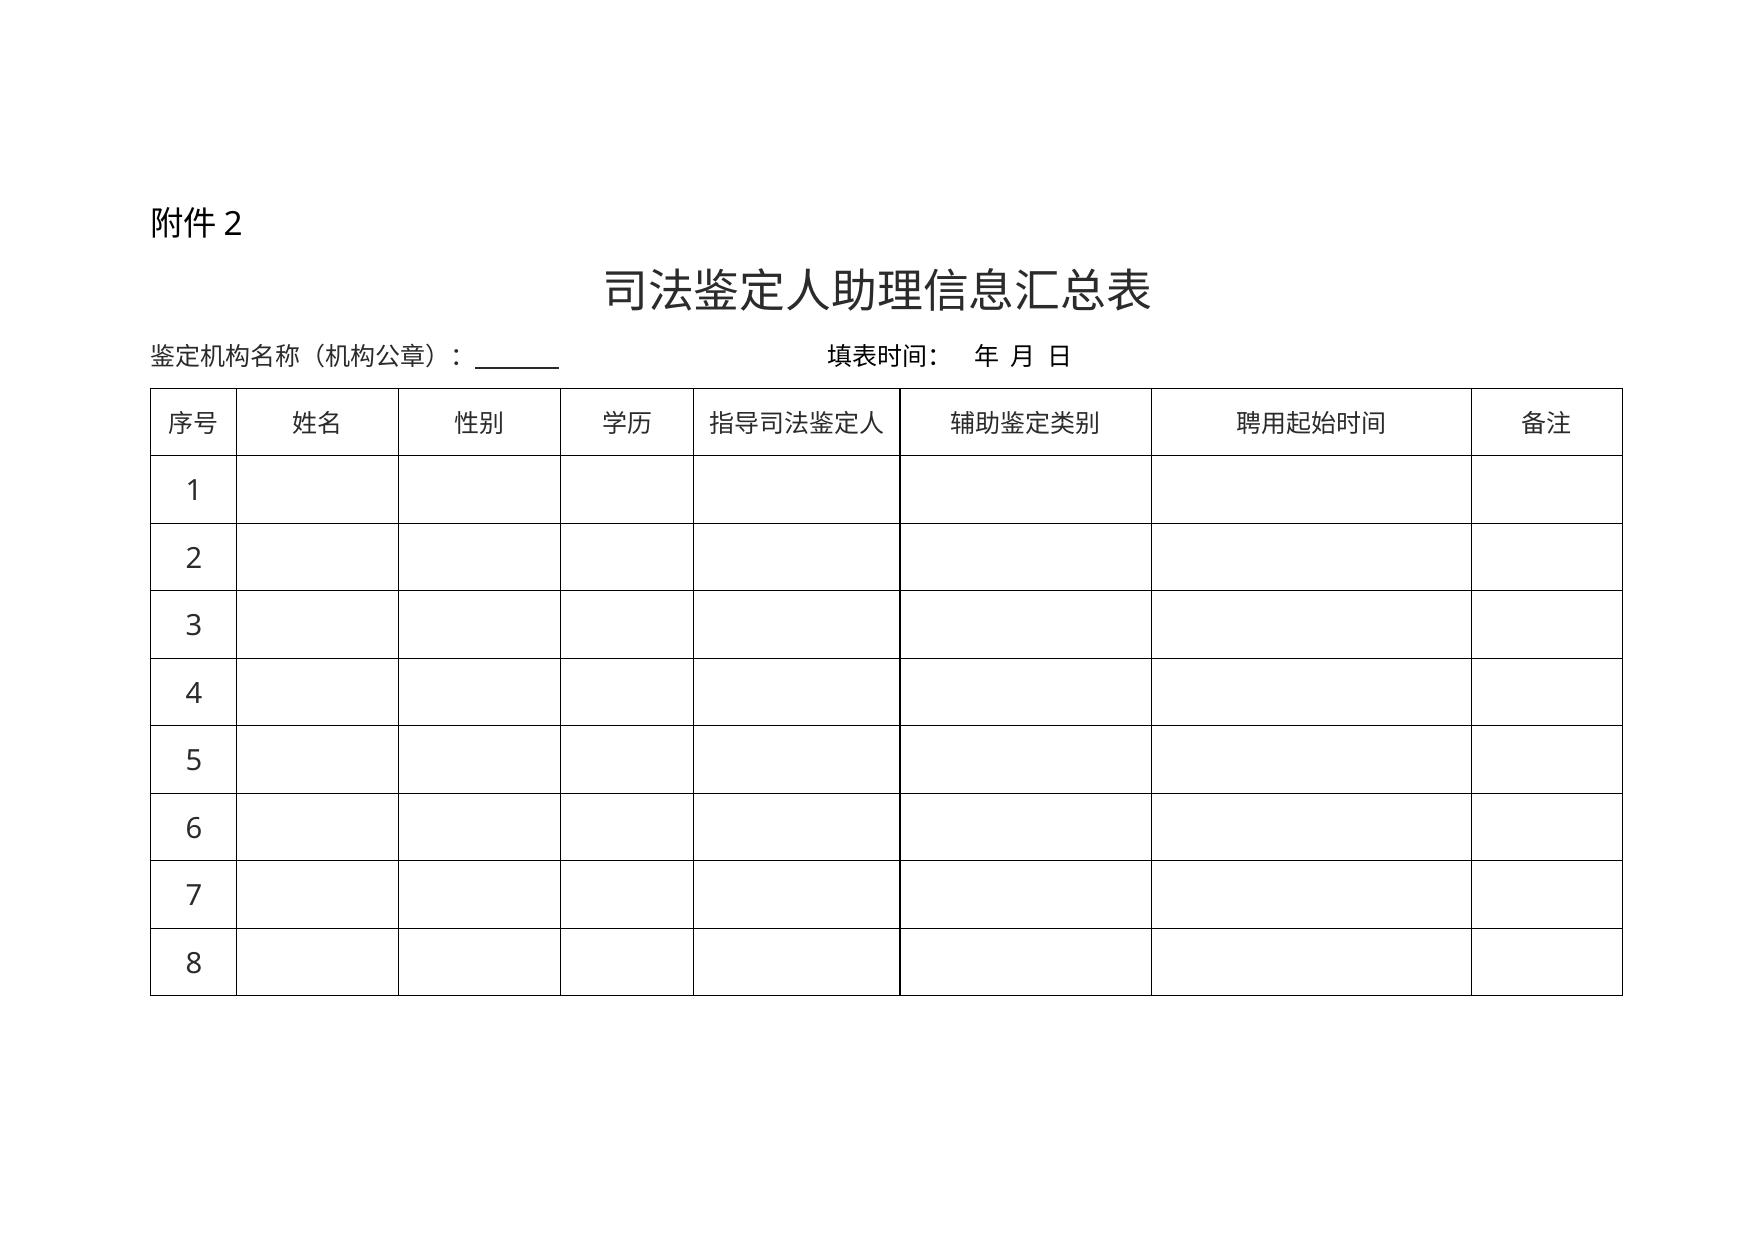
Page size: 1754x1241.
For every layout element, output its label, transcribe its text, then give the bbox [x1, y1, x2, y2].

table_cell 6 [151, 794, 236, 860]
table_cell [561, 456, 693, 522]
table_cell [1152, 456, 1471, 522]
table_cell [1152, 929, 1471, 995]
table_cell [901, 794, 1151, 860]
table_cell [901, 524, 1151, 590]
table_cell [561, 929, 693, 995]
table_cell [694, 456, 899, 522]
table_cell [1472, 591, 1622, 657]
table_cell [561, 524, 693, 590]
table_cell [399, 794, 560, 860]
table_cell 4 [151, 659, 236, 725]
table_cell [1472, 861, 1622, 927]
table_header 姓名 [237, 389, 398, 455]
table_cell [561, 861, 693, 927]
table_cell [1152, 726, 1471, 792]
table_cell [694, 524, 899, 590]
text 鉴定机构名称（机构公章）： 填表时间： 年 月 日 [150, 321, 1604, 387]
table_cell 5 [151, 726, 236, 792]
table_header 序号 [151, 389, 236, 455]
table_cell [399, 659, 560, 725]
table_cell [399, 929, 560, 995]
table_header 辅助鉴定类别 [901, 389, 1151, 455]
table_cell [237, 929, 398, 995]
table_cell [399, 861, 560, 927]
table_header 指导司法鉴定人 [694, 389, 899, 455]
table_cell [1472, 726, 1622, 792]
table_cell [237, 794, 398, 860]
table_cell [237, 726, 398, 792]
table_cell [1472, 524, 1622, 590]
table_cell [1152, 591, 1471, 657]
table_cell [399, 726, 560, 792]
text 司法鉴定人助理信息汇总表 [150, 254, 1604, 321]
table_cell [901, 659, 1151, 725]
table_cell [694, 929, 899, 995]
table_cell [237, 456, 398, 522]
table_cell [399, 591, 560, 657]
table_cell [237, 861, 398, 927]
table_cell [1472, 929, 1622, 995]
table_cell [694, 659, 899, 725]
table_cell [561, 591, 693, 657]
table_cell 8 [151, 929, 236, 995]
table_cell [1152, 794, 1471, 860]
table_cell [694, 861, 899, 927]
table_header 聘用起始时间 [1152, 389, 1471, 455]
table_header 学历 [561, 389, 693, 455]
table_cell [901, 726, 1151, 792]
table_cell 2 [151, 524, 236, 590]
table_cell [1472, 659, 1622, 725]
table_cell [561, 794, 693, 860]
table_cell [901, 456, 1151, 522]
table_header 性别 [399, 389, 560, 455]
table_cell 1 [151, 456, 236, 522]
table_cell [901, 929, 1151, 995]
table_header 备注 [1472, 389, 1622, 455]
table_cell [694, 591, 899, 657]
table_cell [399, 456, 560, 522]
table_cell 7 [151, 861, 236, 927]
table_cell [901, 861, 1151, 927]
table_cell [237, 524, 398, 590]
table_cell 3 [151, 591, 236, 657]
table_cell [1152, 524, 1471, 590]
table_cell [694, 726, 899, 792]
table_cell [1152, 659, 1471, 725]
text 附件2 [150, 188, 1604, 254]
table_cell [561, 659, 693, 725]
table_cell [1152, 861, 1471, 927]
table_cell [237, 591, 398, 657]
table_cell [1472, 456, 1622, 522]
table_cell [1472, 794, 1622, 860]
table_cell [237, 659, 398, 725]
table_cell [399, 524, 560, 590]
table_cell [694, 794, 899, 860]
table_cell [561, 726, 693, 792]
table_cell [901, 591, 1151, 657]
